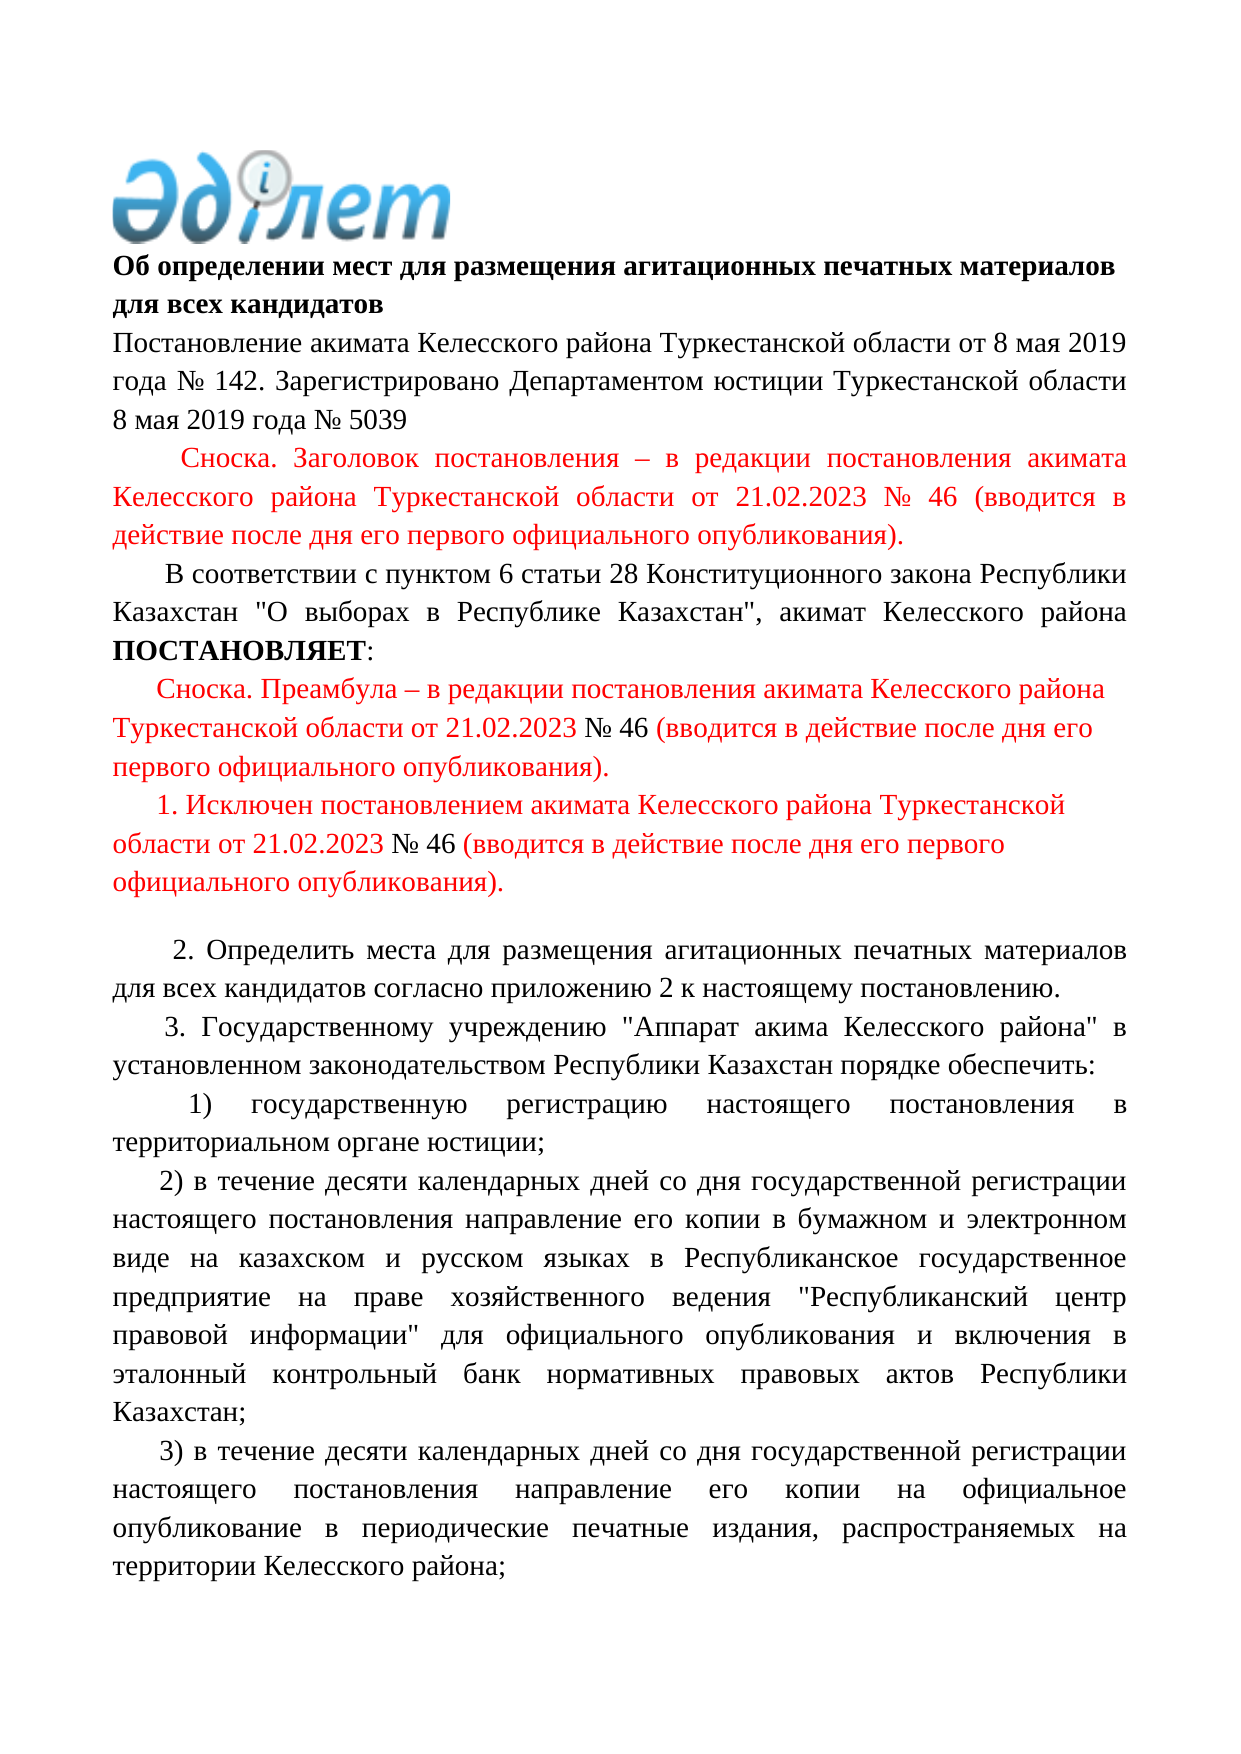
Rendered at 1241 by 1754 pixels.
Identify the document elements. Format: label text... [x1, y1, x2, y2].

text Сноска. Преамбула – в редакции постановления акимата Келесского района Туркестанской области от 21.02.2023 № 46 (вводится в действие после дня его первого официального опубликования). 1. Исключен постановлением акимата Келесского района Туркестанской области от 21.02.2023 № 46 (вводится в действие после дня его первого официального опубликования). [112, 672, 1128, 928]
text 1) государственную регистрацию настоящего постановления в территориальном органе юстиции; [112, 1086, 1128, 1158]
text В соответствии с пунктом 6 статьи 28 Конституционного закона Республики Казахстан "О выборах в Республике Казахстан", акимат Келесского района ПОСТАНОВЛЯЕТ: [112, 556, 1128, 667]
text Сноска. Заголовок постановления – в редакции постановления акимата Келесского района Туркестанской области от 21.02.2023 № 46 (вводится в действие после дня его первого официального опубликования). [112, 440, 1128, 551]
text Об определении мест для размещения агитационных печатных материалов для всех кандидатов [112, 248, 1128, 320]
text 3. Государственному учреждению "Аппарат акима Келесского района" в установленном законодательством Республики Казахстан порядке обеспечить: [112, 1009, 1128, 1081]
text 3) в течение десяти календарных дней со дня государственной регистрации настоящего постановления направление его копии на официальное опубликование в периодические печатные издания, распространяемых на территории Келесского района; [112, 1433, 1128, 1582]
text 2) в течение десяти календарных дней со дня государственной регистрации настоящего постановления направление его копии в бумажном и электронном виде на казахском и русском языках в Республиканское государственное предприятие на праве хозяйственного ведения "Республиканский центр правовой информации" для официального опубликования и включения в эталонный контрольный банк нормативных правовых актов Республики Казахстан; [112, 1163, 1128, 1428]
text 2. Определить места для размещения агитационных печатных материалов для всех кандидатов согласно приложению 2 к настоящему постановлению. [112, 932, 1128, 1004]
picture [112, 150, 451, 244]
text Постановление акимата Келесского района Туркестанской области от 8 мая 2019 года № 142. Зарегистрировано Департаментом юстиции Туркестанской области 8 мая 2019 года № 5039 [112, 325, 1128, 435]
